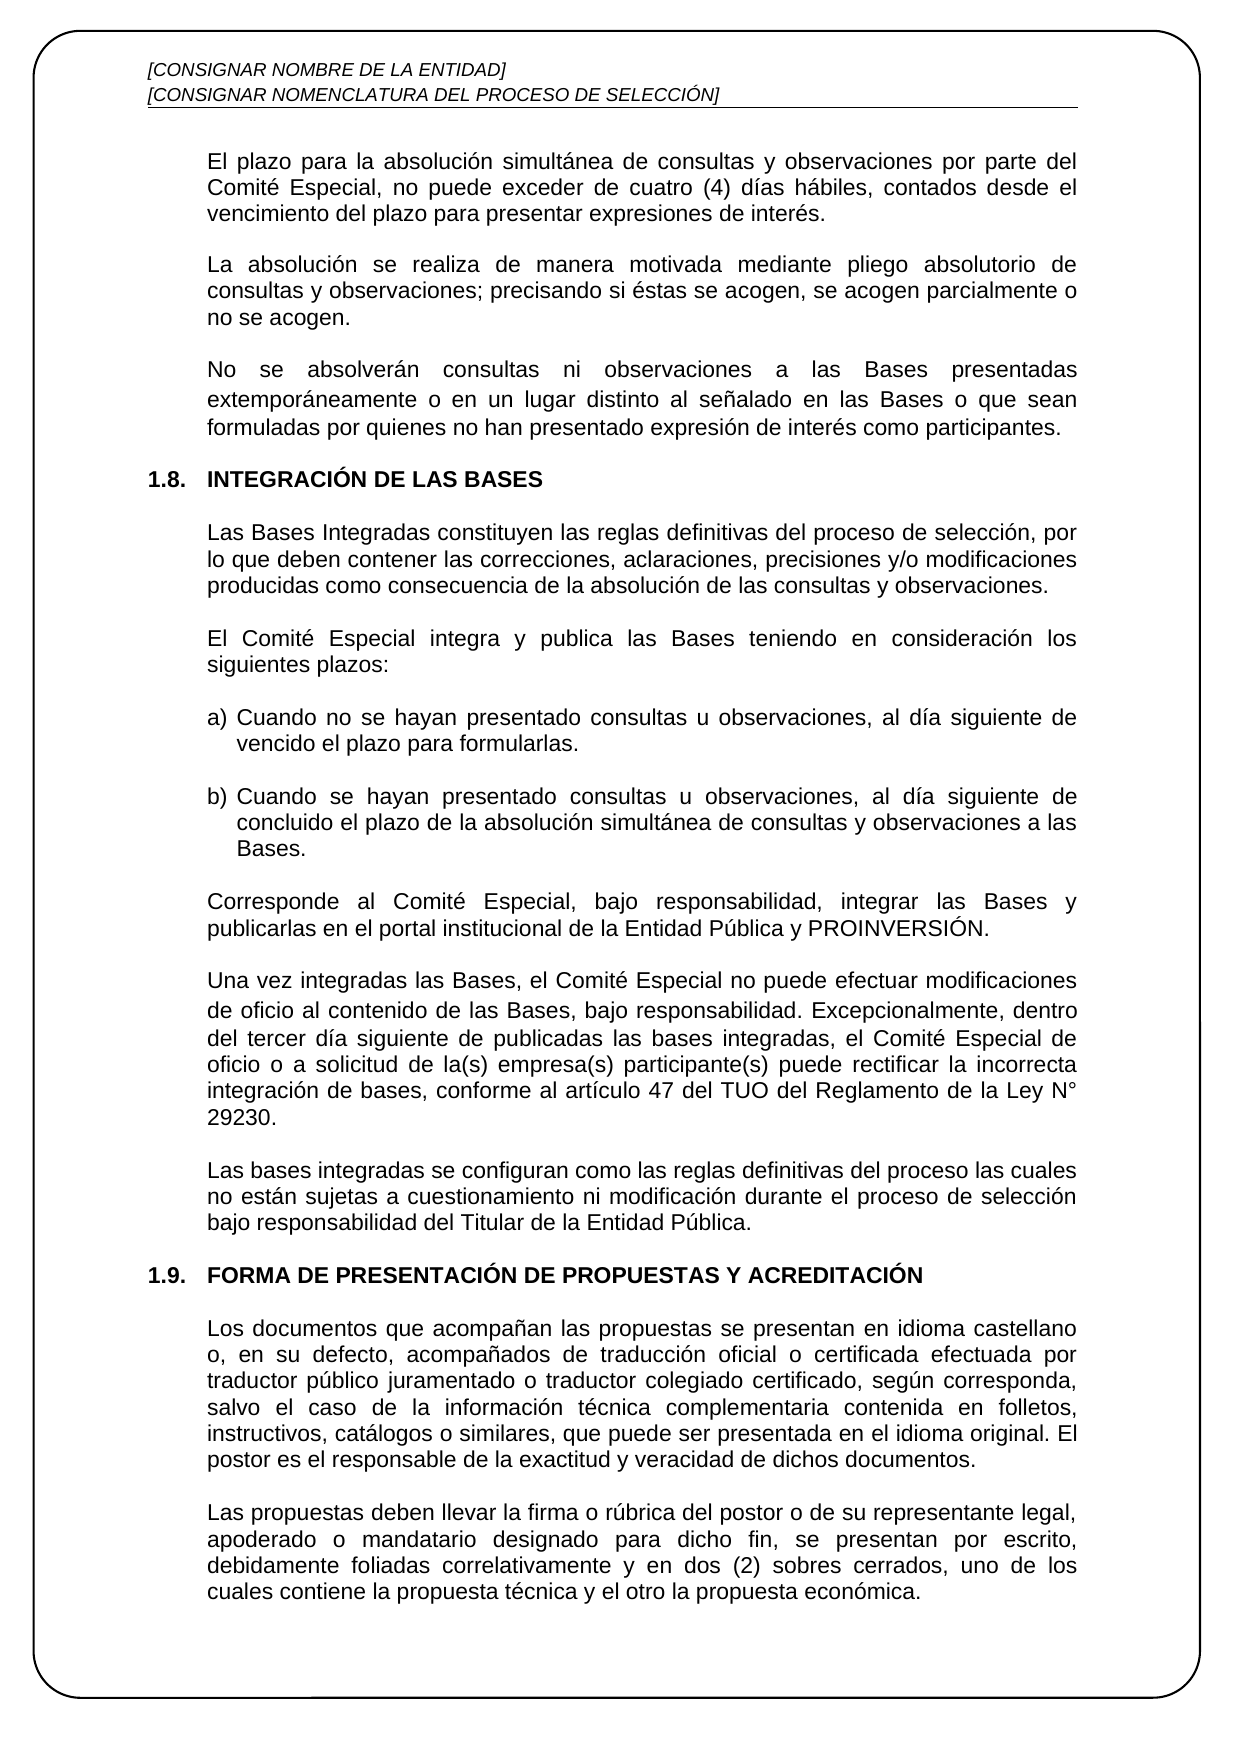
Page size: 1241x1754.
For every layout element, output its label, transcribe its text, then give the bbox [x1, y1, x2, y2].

list Los documentos que acompañan las propuestas se presentan en idioma castellano o, en su defecto, acompañados de traducción oficial o certificada efectuada por traductor público juramentado o traductor colegiado certificado, según corresponda, salvo el caso de la información técnica complementaria contenida en folletos, instructivos, catálogos o similares, que puede ser presentada en el idioma original. El postor es el responsable de la exactitud y veracidad de dichos documentos. [207, 1315, 1078, 1473]
list Cuando no se hayan presentado consultas u observaciones, al día siguiente de vencido el plazo para formularlas. [207, 704, 1078, 756]
list Las Bases Integradas constituyen las reglas definitivas del proceso de selección, por lo que deben contener las correcciones, aclaraciones, precisiones y/o modificaciones producidas como consecuencia de la absolución de las consultas y observaciones. [207, 519, 1078, 598]
list Corresponde al Comité Especial, bajo responsabilidad, integrar las Bases y publicarlas en el portal institucional de la Entidad Pública y PROINVERSIÓN. [207, 888, 1078, 941]
list El Comité Especial integra y publica las Bases teniendo en consideración los siguientes plazos: [207, 624, 1078, 677]
list Las propuestas deben llevar la firma o rúbrica del postor o de su representante legal, apoderado o mandatario designado para dicho fin, se presentan por escrito, debidamente foliadas correlativamente y en dos (2) sobres cerrados, uno de los cuales contiene la propuesta técnica y el otro la propuesta económica. [207, 1499, 1078, 1604]
list INTEGRACIÓN DE LAS BASES [148, 466, 1078, 493]
text La absolución se realiza de manera motivada mediante pliego absolutorio de consultas y observaciones; precisando si éstas se acogen, se acogen parcialmente o no se acogen. [207, 251, 1078, 330]
text Una vez integradas las Bases, el Comité Especial no puede efectuar modificaciones de oficio al contenido de las Bases, bajo responsabilidad. Excepcionalmente, dentro del tercer día siguiente de publicadas las bases integradas, el Comité Especial de oficio o a solicitud de la(s) empresa(s) participante(s) puede rectificar la incorrecta integración de bases, conforme al artículo 47 del TUO del Reglamento de la Ley N° 29230. [207, 967, 1078, 1130]
list FORMA DE PRESENTACIÓN DE PROPUESTAS Y ACREDITACIÓN [148, 1262, 1078, 1288]
list Cuando se hayan presentado consultas u observaciones, al día siguiente de concluido el plazo de la absolución simultánea de consultas y observaciones a las Bases. [207, 783, 1078, 862]
list El plazo para la absolución simultánea de consultas y observaciones por parte del Comité Especial, no puede exceder de cuatro (4) días hábiles, contados desde el vencimiento del plazo para presentar expresiones de interés. [207, 148, 1078, 227]
text No se absolverán consultas ni observaciones a las Bases presentadas extemporáneamente o en un lugar distinto al señalado en las Bases o que sean formuladas por quienes no han presentado expresión de interés como participantes. [207, 356, 1078, 440]
text Las bases integradas se configuran como las reglas definitivas del proceso las cuales no están sujetas a cuestionamiento ni modificación durante el proceso de selección bajo responsabilidad del Titular de la Entidad Pública. [207, 1157, 1078, 1236]
